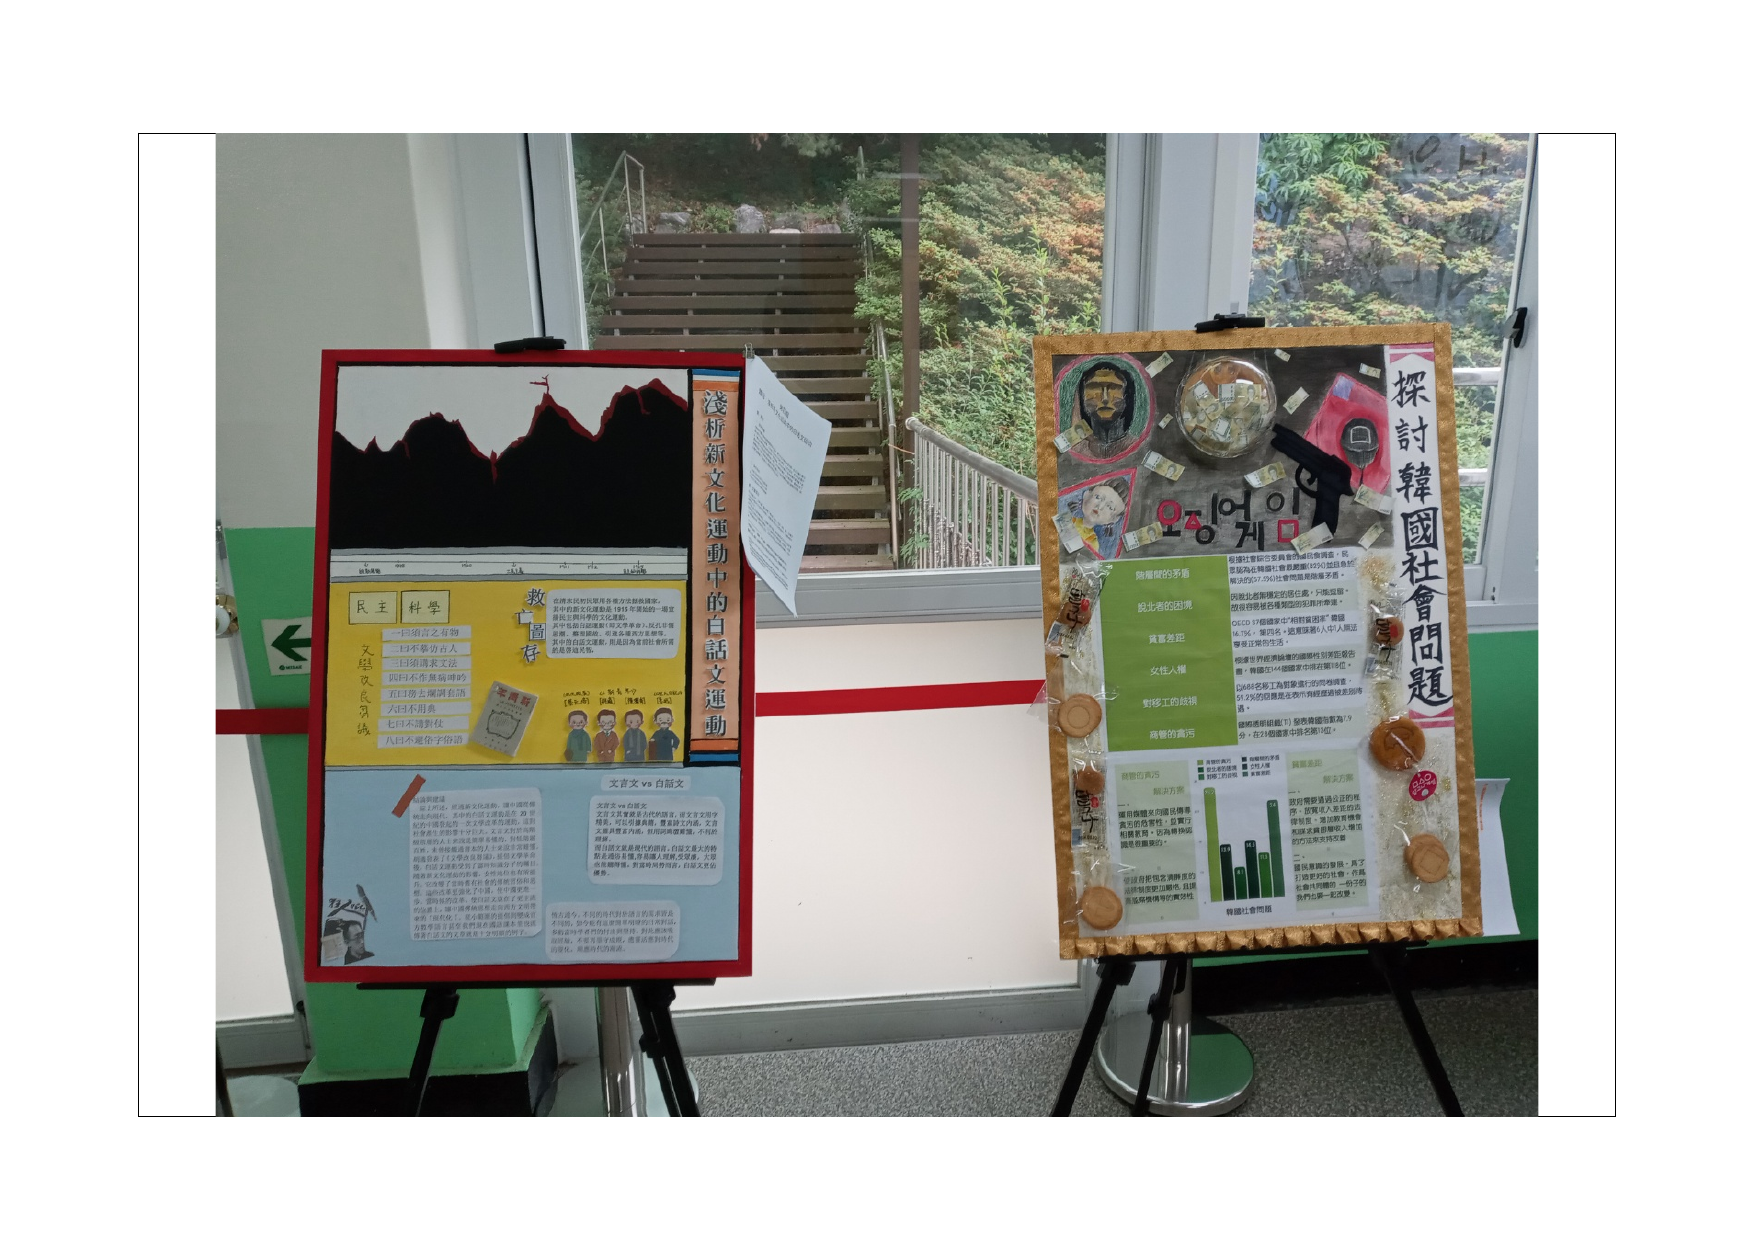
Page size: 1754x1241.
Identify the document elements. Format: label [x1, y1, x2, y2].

table_cell [1539, 134, 1615, 1116]
picture [215, 133, 1539, 1117]
table_cell [139, 134, 215, 1116]
